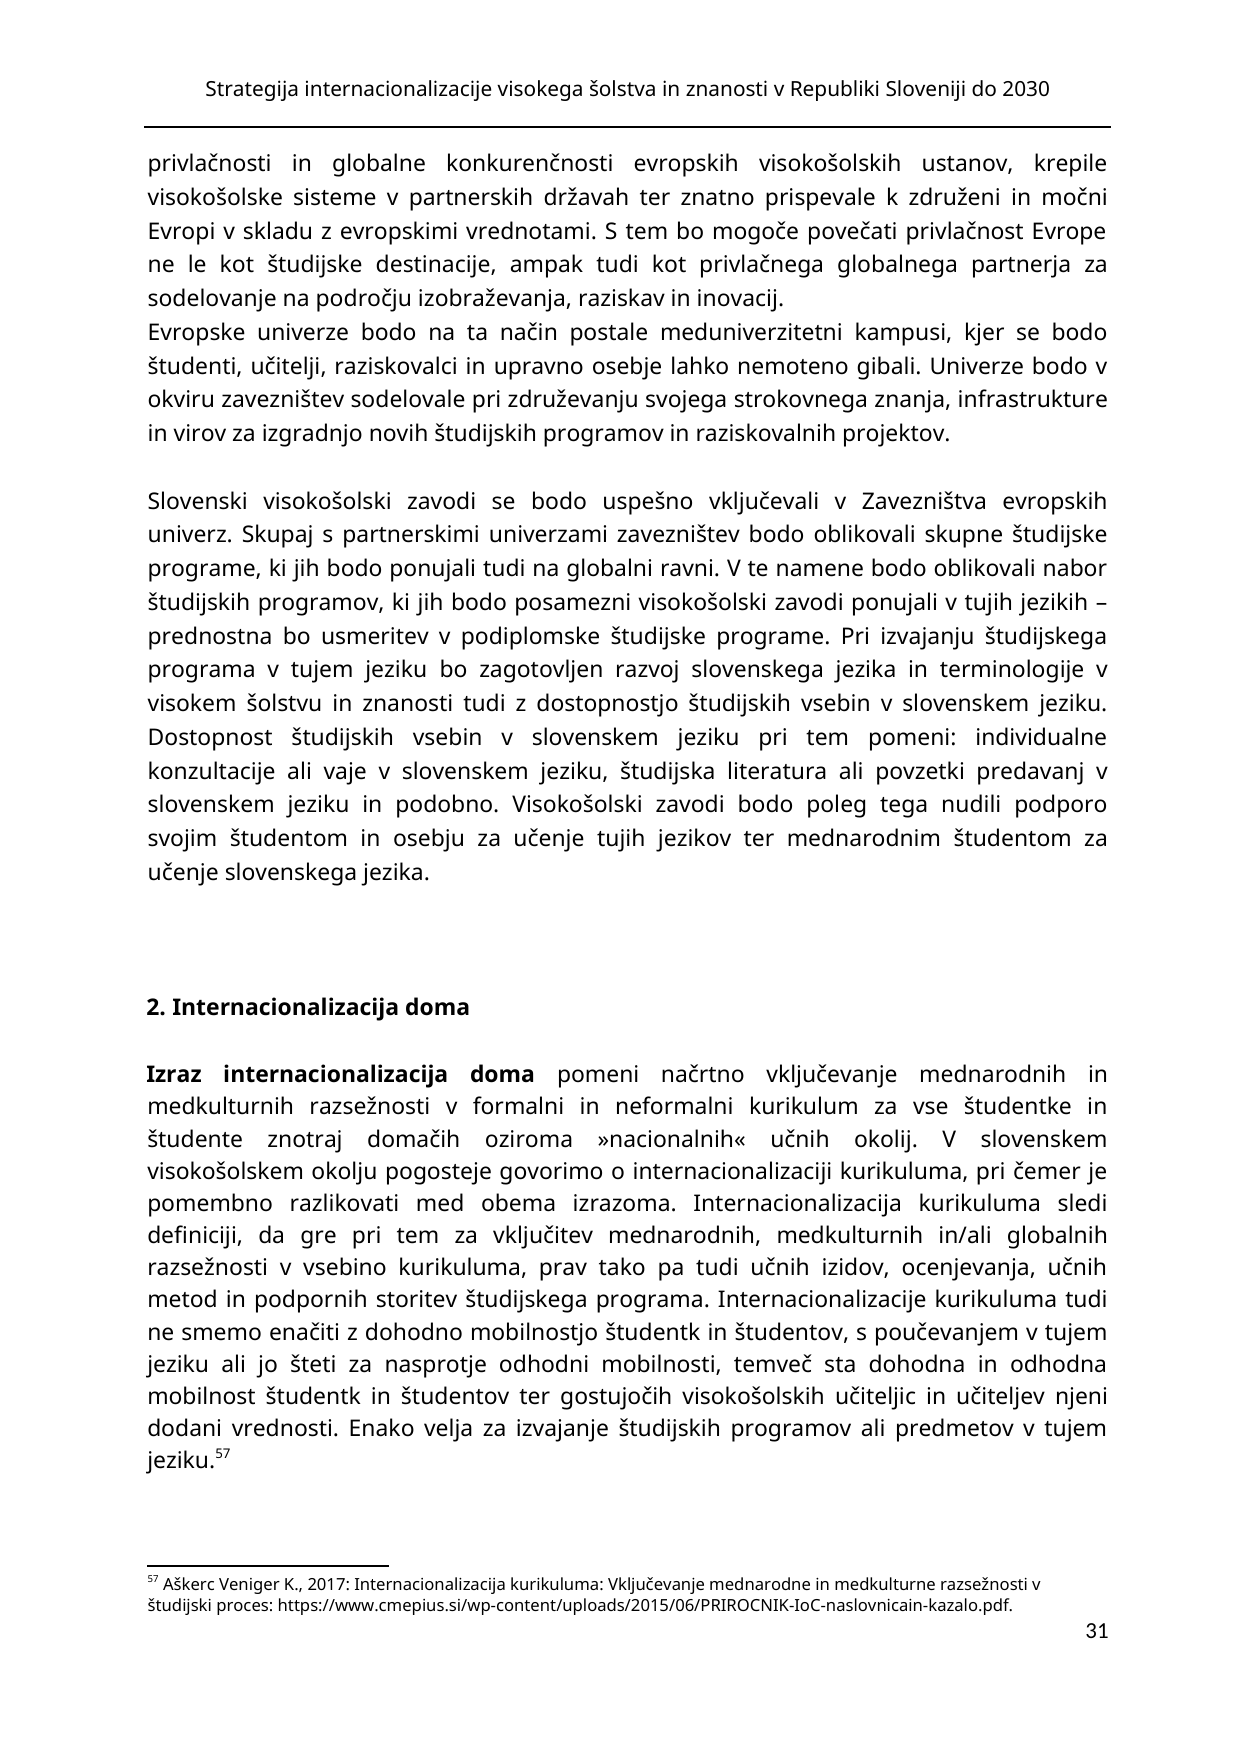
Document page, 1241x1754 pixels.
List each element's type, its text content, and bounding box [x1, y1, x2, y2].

text Izraz internacionalizacija doma pomeni načrtno vključevanje mednarodnih in medkulturnih razsežnosti v formalni in neformalni kurikulum za vse študentke in študente znotraj domačih oziroma »nacionalnih« učnih okolij. V slovenskem visokošolskem okolju pogosteje govorimo o internacionalizaciji kurikuluma, pri čemer je pomembno razlikovati med obema izrazoma. Internacionalizacija kurikuluma sledi definiciji, da gre pri tem za vključitev mednarodnih, medkulturnih in/ali globalnih razsežnosti v vsebino kurikuluma, prav tako pa tudi učnih izidov, ocenjevanja, učnih metod in podpornih storitev študijskega programa. Internacionalizacije kurikuluma tudi ne smemo enačiti z dohodno mobilnostjo študentk in študentov, s poučevanjem v tujem jeziku ali jo šteti za nasprotje odhodni mobilnosti, temveč sta dohodna in odhodna mobilnost študentk in študentov ter gostujočih visokošolskih učiteljic in učiteljev njeni dodani vrednosti. Enako velja za izvajanje študijskih programov ali predmetov v tujem jeziku. [146, 1058, 1109, 1476]
text Evropske univerze bodo na ta način postale meduniverzitetni kampusi, kjer se bodo študenti, učitelji, raziskovalci in upravno osebje lahko nemoteno gibali. Univerze bodo v okviru zavezništev sodelovale pri združevanju svojega strokovnega znanja, infrastrukture in virov za izgradnjo novih študijskih programov in raziskovalnih projektov. [147, 316, 1109, 448]
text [147, 147, 1109, 313]
subtitle 2. Internacionalizacija doma [146, 991, 1108, 1022]
text Slovenski visokošolski zavodi se bodo uspešno vključevali v Zavezništva evropskih univerz. Skupaj s partnerskimi univerzami zavezništev bodo oblikovali skupne študijske programe, ki jih bodo ponujali tudi na globalni ravni. V te namene bodo oblikovali nabor študijskih programov, ki jih bodo posamezni visokošolski zavodi ponujali v tujih jezikih – prednostna bo usmeritev v podiplomske študijske programe. Pri izvajanju študijskega programa v tujem jeziku bo zagotovljen razvoj slovenskega jezika in terminologije v visokem šolstvu in znanosti tudi z dostopnostjo študijskih vsebin v slovenskem jeziku. Dostopnost študijskih vsebin v slovenskem jeziku pri tem pomeni: individualne konzultacije ali vaje v slovenskem jeziku, študijska literatura ali povzetki predavanj v slovenskem jeziku in podobno. Visokošolski zavodi bodo poleg tega nudili podporo svojim študentom in osebju za učenje tujih jezikov ter mednarodnim študentom za učenje slovenskega jezika. [147, 484, 1109, 887]
